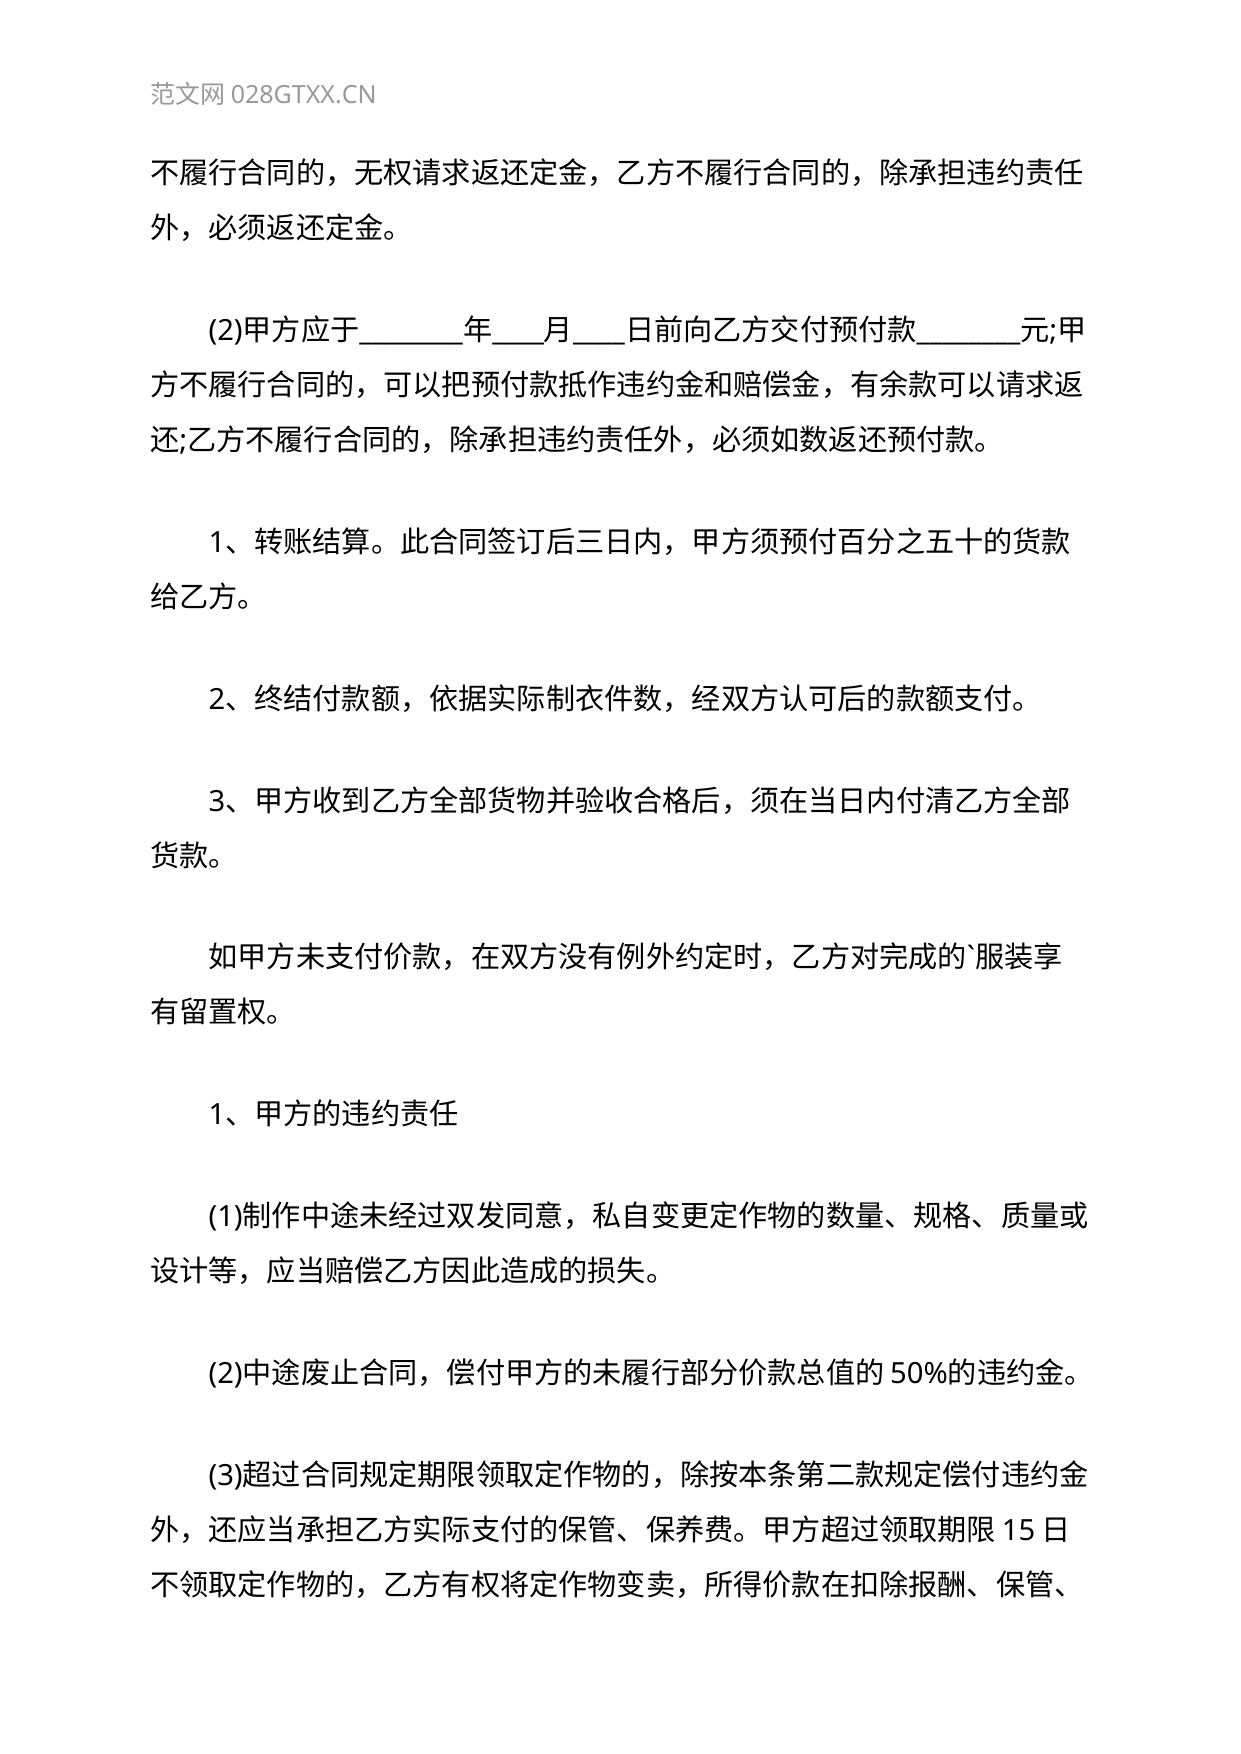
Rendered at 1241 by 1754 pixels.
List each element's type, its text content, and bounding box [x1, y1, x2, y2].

text 1、转账结算。此合同签订后三日内，甲方须预付百分之五十的货款给乙方。 [150, 518, 1090, 616]
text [150, 1452, 1090, 1604]
text (2)中途废止合同，偿付甲方的未履行部分价款总值的50%的违约金。 [150, 1349, 1090, 1392]
text 2、终结付款额，依据实际制衣件数，经双方认可后的款额支付。 [150, 675, 1090, 718]
text 1、甲方的违约责任 [150, 1091, 1090, 1133]
text (2)甲方应于________年____月____日前向乙方交付预付款________元;甲方不履行合同的，可以把预付款抵作违约金和赔偿金，有余款可以请求返还;乙方不履行合同的，除承担违约责任外，必须如数返还预付款。 [150, 307, 1090, 459]
text 3、甲方收到乙方全部货物并验收合格后，须在当日内付清乙方全部货款。 [150, 777, 1090, 874]
text 如甲方未支付价款，在双方没有例外约定时，乙方对完成的`服装享有留置权。 [150, 934, 1090, 1031]
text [150, 150, 1090, 247]
text (1)制作中途未经过双发同意，私自变更定作物的数量、规格、质量或设计等，应当赔偿乙方因此造成的损失。 [150, 1193, 1090, 1290]
